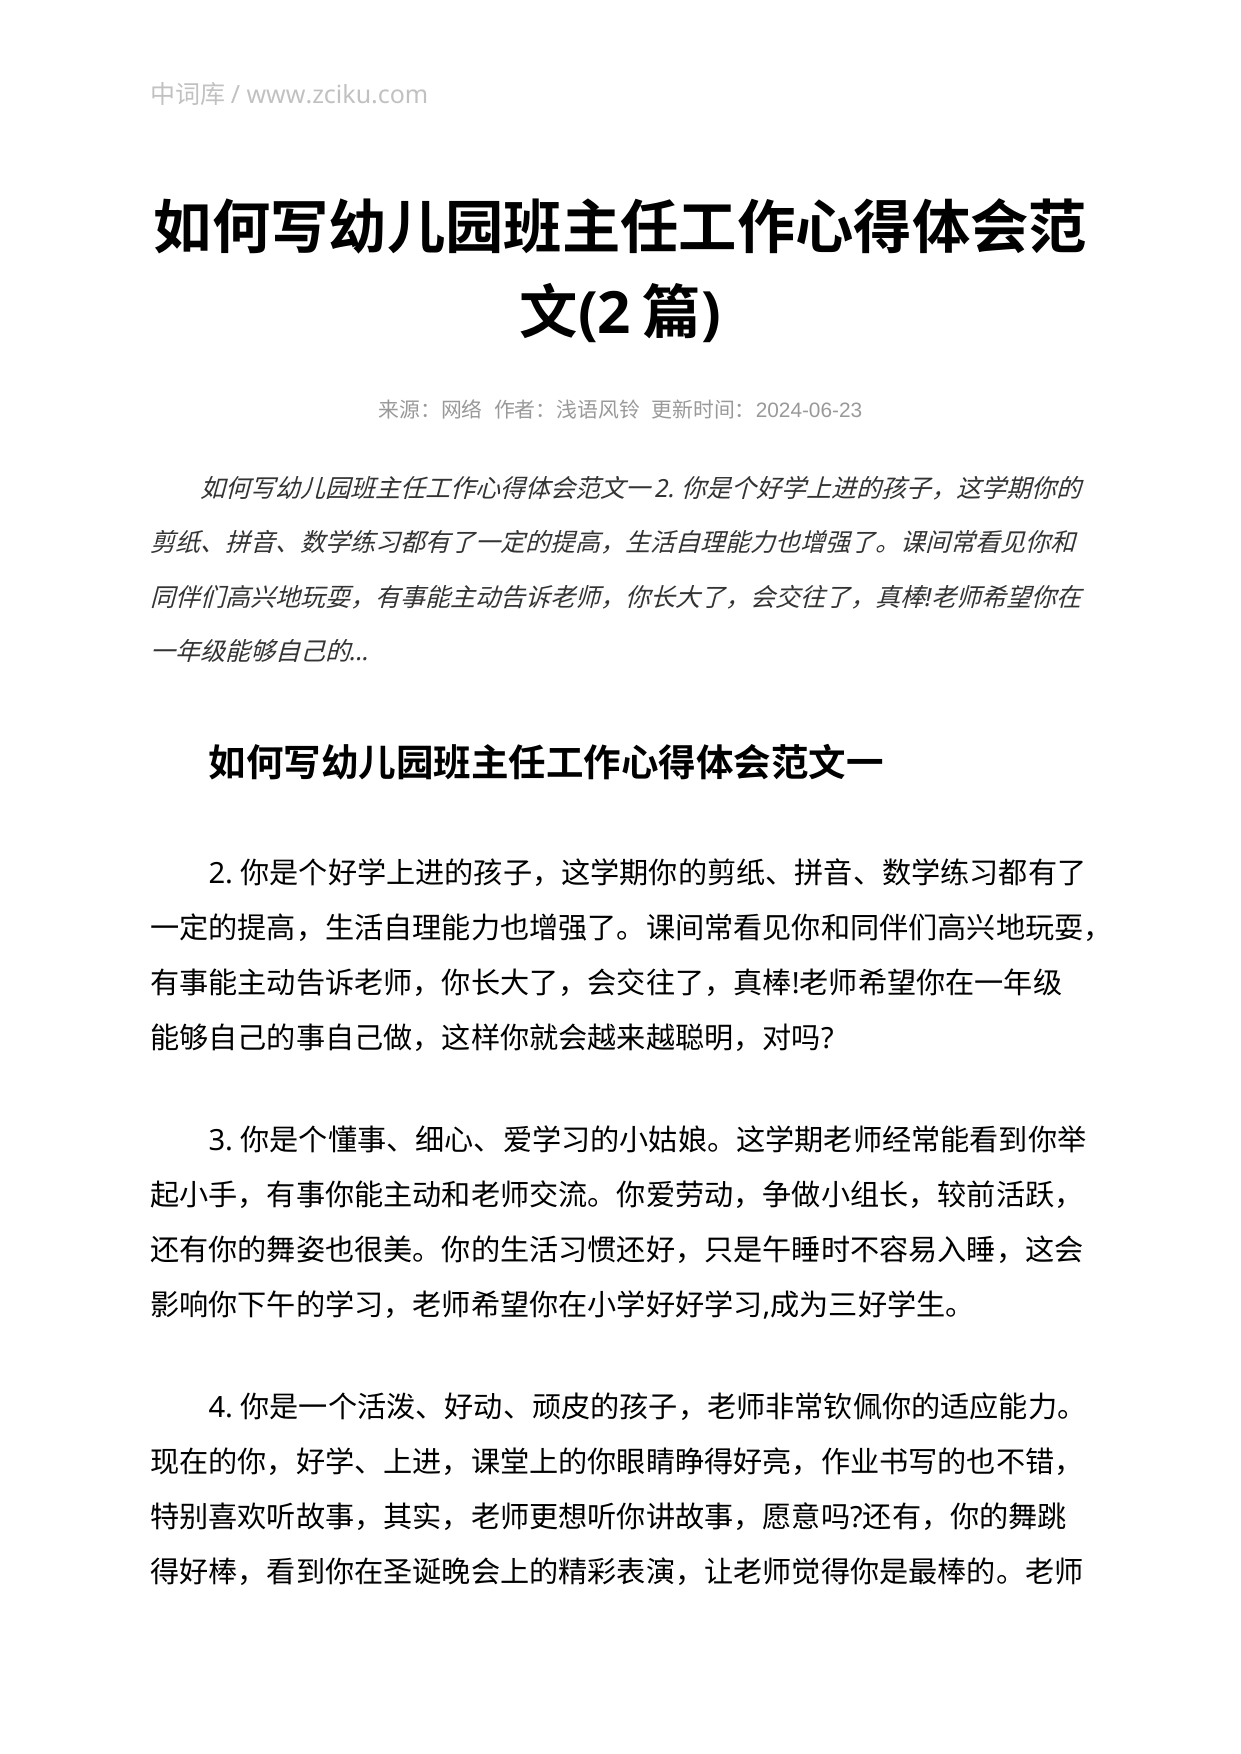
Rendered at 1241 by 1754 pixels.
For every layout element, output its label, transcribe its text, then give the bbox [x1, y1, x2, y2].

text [150, 1384, 1090, 1591]
text 如何写幼儿园班主任工作心得体会范文一2. 你是个好学上进的孩子，这学期你的剪纸、拼音、数学练习都有了一定的提高，生活自理能力也增强了。课间常看见你和同伴们高兴地玩耍，有事能主动告诉老师，你长大了，会交往了，真棒!老师希望你在一年级能够自己的... [150, 468, 1090, 668]
text 如何写幼儿园班主任工作心得体会范文一 [150, 733, 1090, 787]
subtitle 如何写幼儿园班主任工作心得体会范文(2篇) [150, 181, 1090, 351]
text 3. 你是个懂事、细心、爱学习的小姑娘。这学期老师经常能看到你举起小手，有事你能主动和老师交流。你爱劳动，争做小组长，较前活跃，还有你的舞姿也很美。你的生活习惯还好，只是午睡时不容易入睡，这会影响你下午的学习，老师希望你在小学好好学习,成为三好学生。 [150, 1117, 1090, 1324]
text 2. 你是个好学上进的孩子，这学期你的剪纸、拼音、数学练习都有了一定的提高，生活自理能力也增强了。课间常看见你和同伴们高兴地玩耍，有事能主动告诉老师，你长大了，会交往了，真棒!老师希望你在一年级能够自己的事自己做，这样你就会越来越聪明，对吗? [150, 850, 1090, 1057]
text 来源：网络 作者：浅语风铃 更新时间：2024-06-23 [150, 397, 1090, 421]
